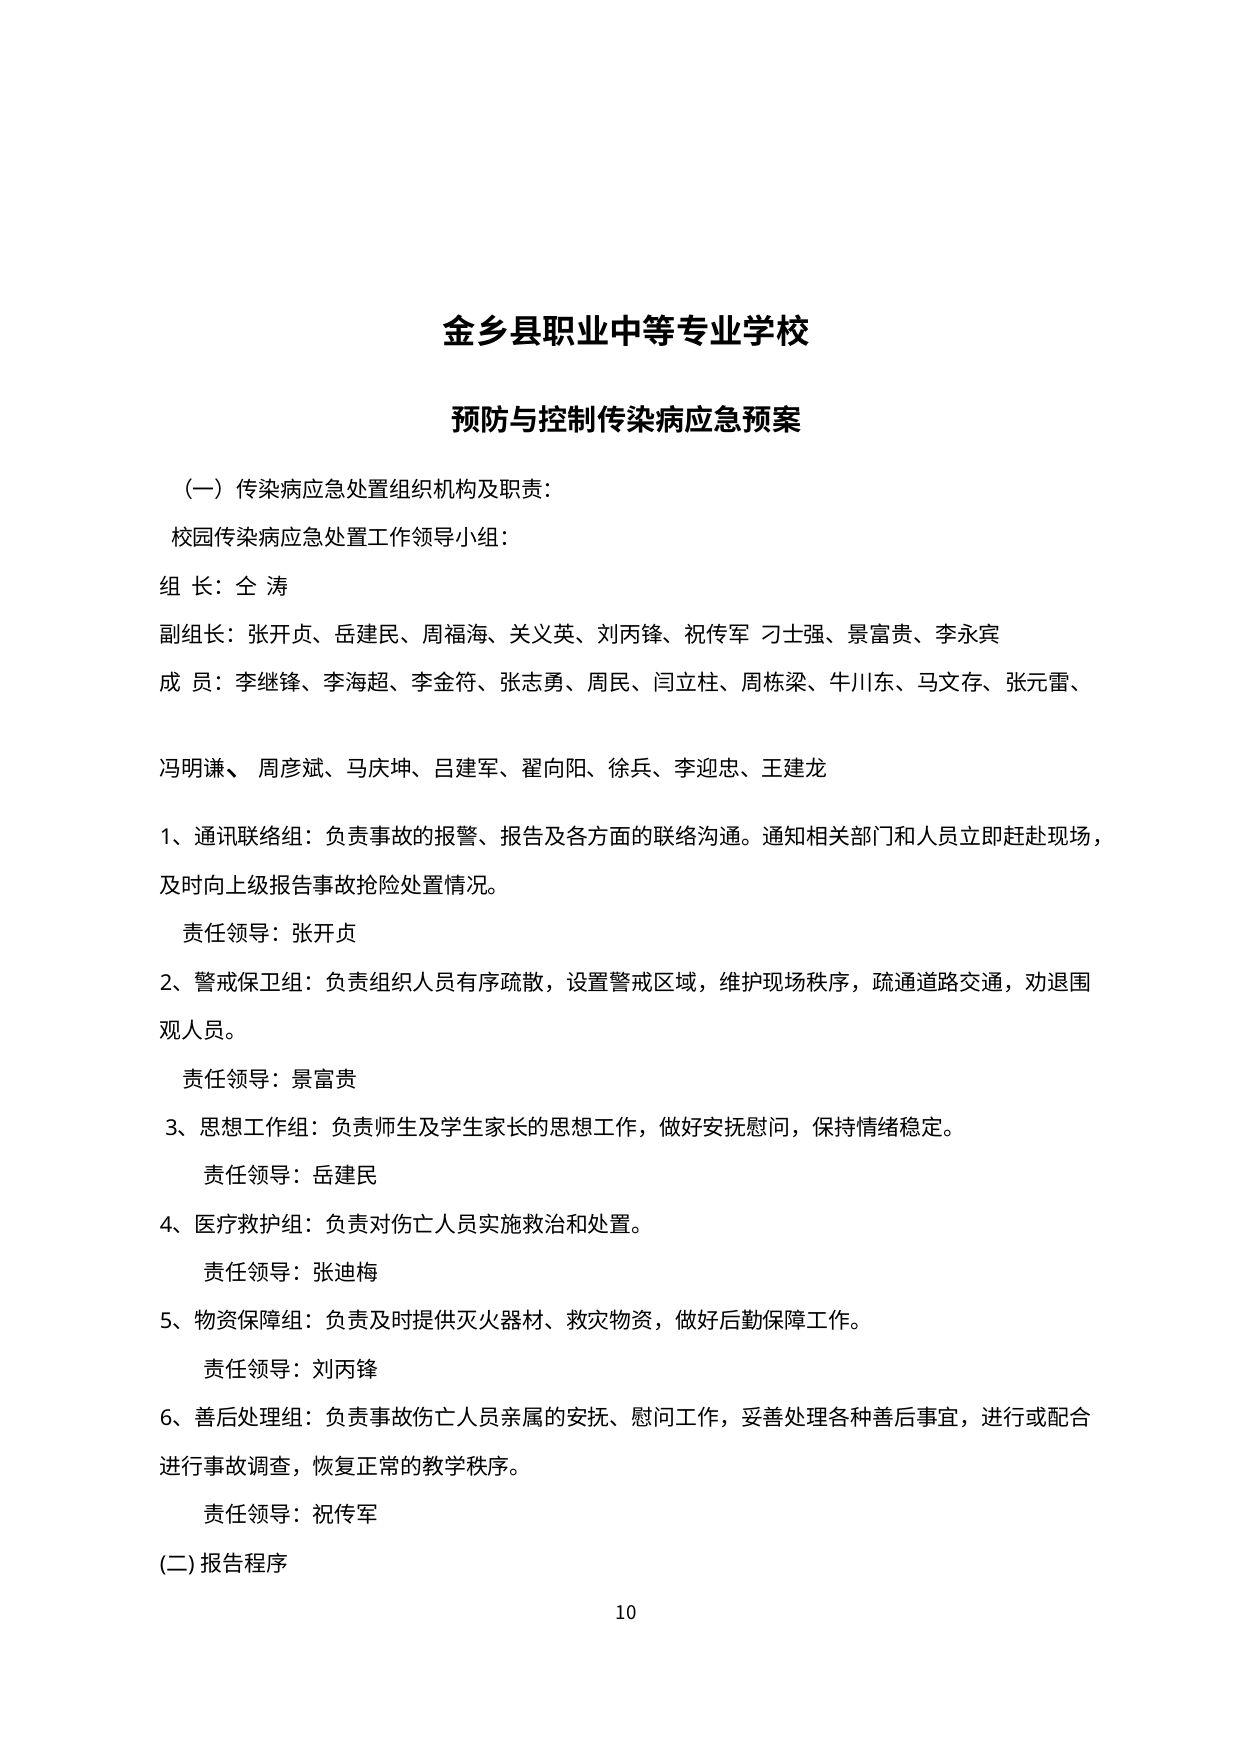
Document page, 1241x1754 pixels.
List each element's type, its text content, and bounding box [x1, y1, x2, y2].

text 责任领导：刘丙锋 [159, 1351, 1092, 1384]
text 3、思想工作组：负责师生及学生家长的思想工作，做好安抚慰问，保持情绪稳定。 [159, 1110, 1092, 1142]
text 责任领导：张迪梅 [159, 1255, 1092, 1287]
text 责任领导：岳建民 [159, 1158, 1092, 1191]
text （一）传染病应急处置组织机构及职责： [159, 472, 1092, 504]
text (二) 报告程序 [159, 1545, 1092, 1578]
text 副组长：张开贞、岳建民、周福海、关义英、刘丙锋、祝传军 刁士强、景富贵、李永宾 [159, 617, 1092, 649]
text 成 员：李继锋、李海超、李金符、张志勇、周民、闫立柱、周栋梁、牛川东、马文存、张元雷、冯明谦、周彦斌、马庆坤、吕建军、翟向阳、徐兵、李迎忠、王建龙 [159, 665, 1092, 795]
text 2、警戒保卫组：负责组织人员有序疏散，设置警戒区域，维护现场秩序，疏通道路交通，劝退围观人员。 [159, 964, 1092, 1046]
text 4、医疗救护组：负责对伤亡人员实施救治和处置。 [159, 1206, 1092, 1239]
text 组 长：仝 涛 [159, 568, 1092, 601]
text 责任领导：景富贵 [159, 1061, 1092, 1094]
text 责任领导：祝传军 [159, 1497, 1092, 1529]
text 1、通讯联络组：负责事故的报警、报告及各方面的联络沟通。通知相关部门和人员立即赶赴现场，及时向上级报告事故抢险处置情况。 [159, 819, 1092, 900]
text 校园传染病应急处置工作领导小组： [159, 520, 1092, 552]
text 6、善后处理组：负责事故伤亡人员亲属的安抚、慰问工作，妥善处理各种善后事宜，进行或配合进行事故调查，恢复正常的教学秩序。 [159, 1400, 1092, 1481]
text 5、物资保障组：负责及时提供灭火器材、救灾物资，做好后勤保障工作。 [159, 1303, 1092, 1336]
text 预防与控制传染病应急预案 [159, 385, 1092, 450]
text 责任领导：张开贞 [159, 916, 1092, 948]
text 金乡县职业中等专业学校 [159, 296, 1092, 361]
